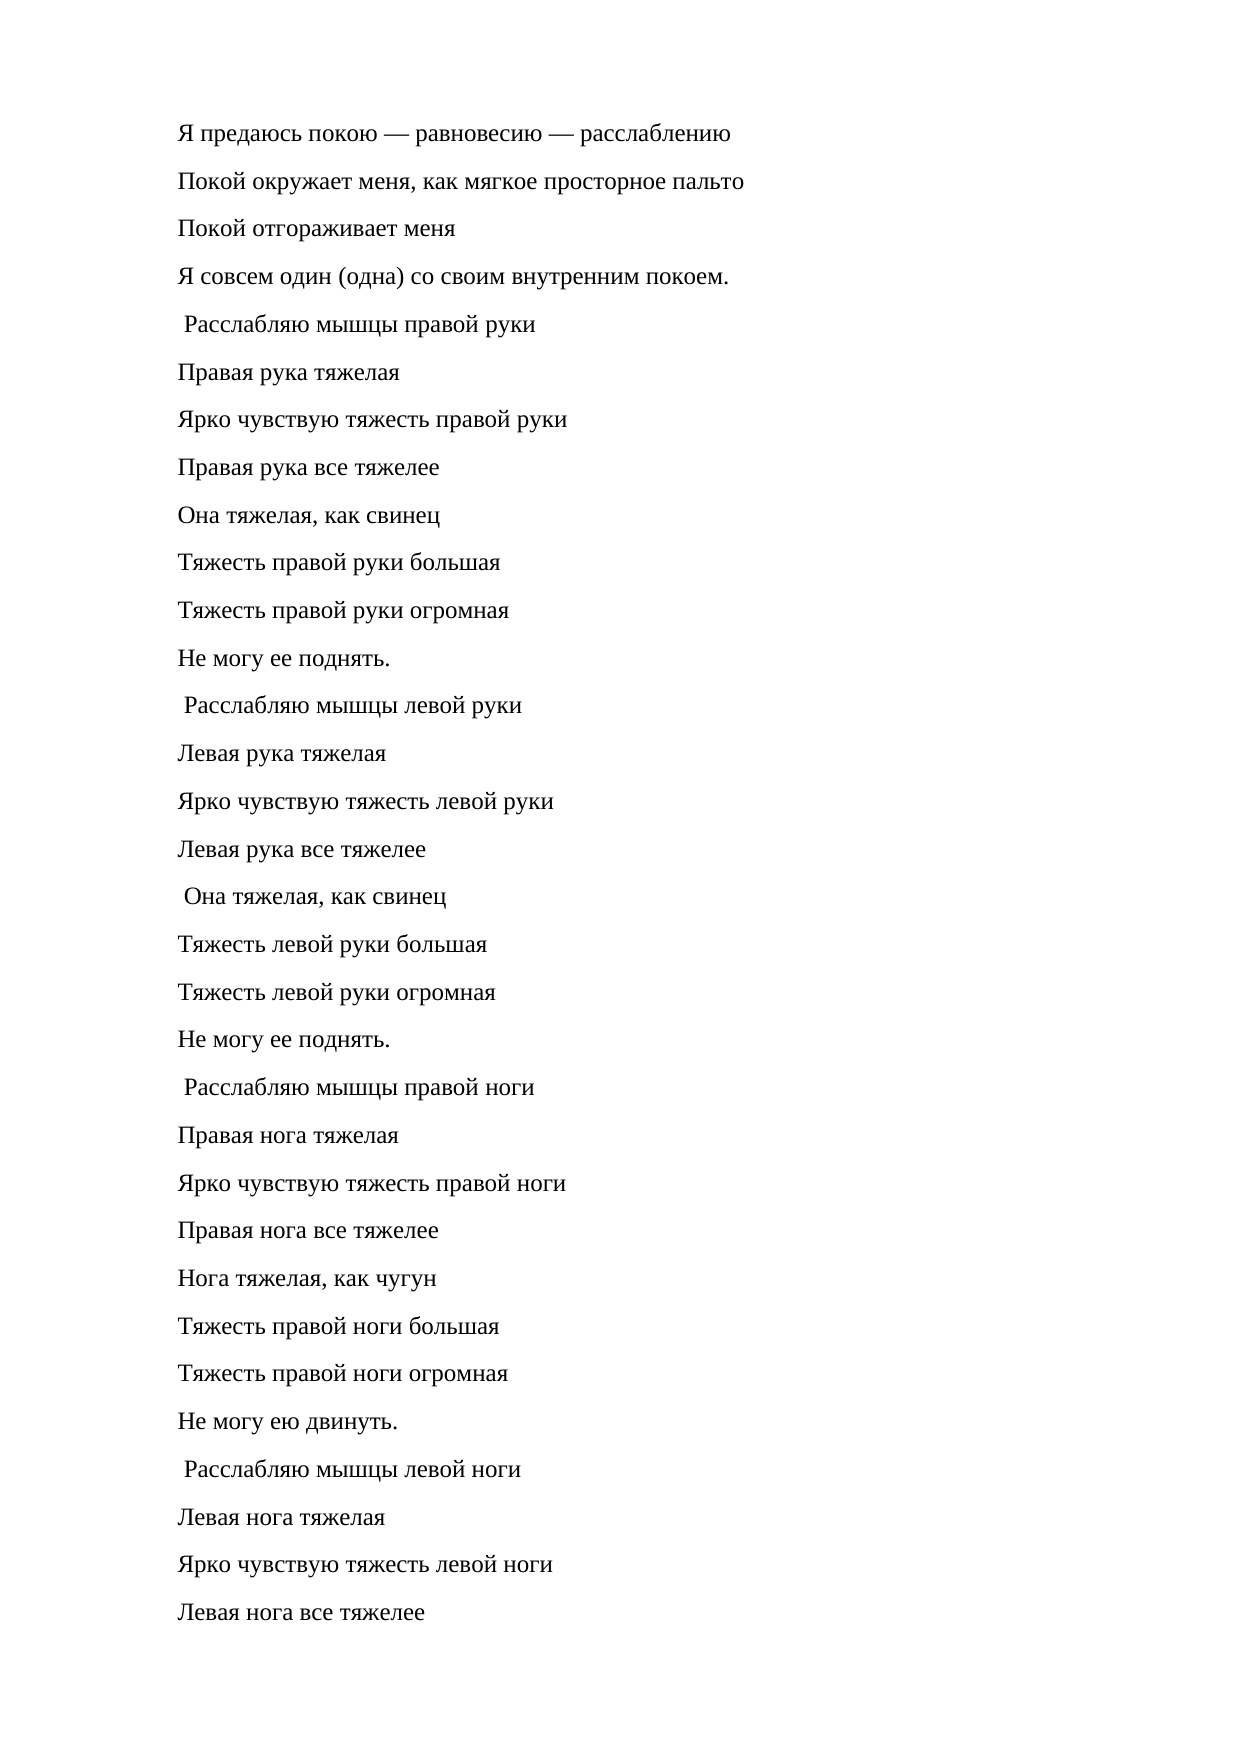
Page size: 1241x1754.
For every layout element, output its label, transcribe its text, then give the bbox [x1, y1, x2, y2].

text Нога тяжелая, как чугун [177, 1263, 1152, 1292]
text Не могу ею двинуть. [177, 1406, 1152, 1435]
text Расслабляю мышцы левой руки [177, 691, 1152, 719]
text Левая нога все тяжелее [177, 1597, 1152, 1626]
text Расслабляю мышцы правой руки [177, 309, 1152, 338]
text Тяжесть правой ноги огромная [177, 1358, 1152, 1387]
text Левая рука все тяжелее [177, 834, 1152, 862]
text Покой окружает меня, как мягкое просторное пальто [177, 166, 1152, 194]
text Правая рука все тяжелее [177, 452, 1152, 481]
text Не могу ее поднять. [177, 643, 1152, 672]
text Тяжесть правой руки огромная [177, 595, 1152, 624]
text Левая нога тяжелая [177, 1502, 1152, 1530]
text Покой отгораживает меня [177, 213, 1152, 242]
text Тяжесть правой руки большая [177, 547, 1152, 576]
text Тяжесть правой ноги большая [177, 1311, 1152, 1339]
text Правая нога все тяжелее [177, 1215, 1152, 1244]
text Расслабляю мышцы правой ноги [177, 1072, 1152, 1101]
text Расслабляю мышцы левой ноги [177, 1454, 1152, 1483]
text Левая рука тяжелая [177, 738, 1152, 767]
text Я совсем один (одна) со своим внутренним покоем. [177, 261, 1152, 290]
text Я предаюсь покою — равновесию — расслаблению [177, 118, 1152, 147]
text Ярко чувствую тяжесть левой руки [177, 786, 1152, 815]
text Ярко чувствую тяжесть левой ноги [177, 1549, 1152, 1578]
text Тяжесть левой руки огромная [177, 977, 1152, 1006]
text Она тяжелая, как свинец [177, 500, 1152, 528]
text Правая нога тяжелая [177, 1120, 1152, 1149]
text Не могу ее поднять. [177, 1024, 1152, 1053]
text Правая рука тяжелая [177, 357, 1152, 385]
text Она тяжелая, как свинец [177, 881, 1152, 910]
text Ярко чувствую тяжесть правой ноги [177, 1168, 1152, 1196]
text Ярко чувствую тяжесть правой руки [177, 404, 1152, 433]
text Тяжесть левой руки большая [177, 929, 1152, 958]
